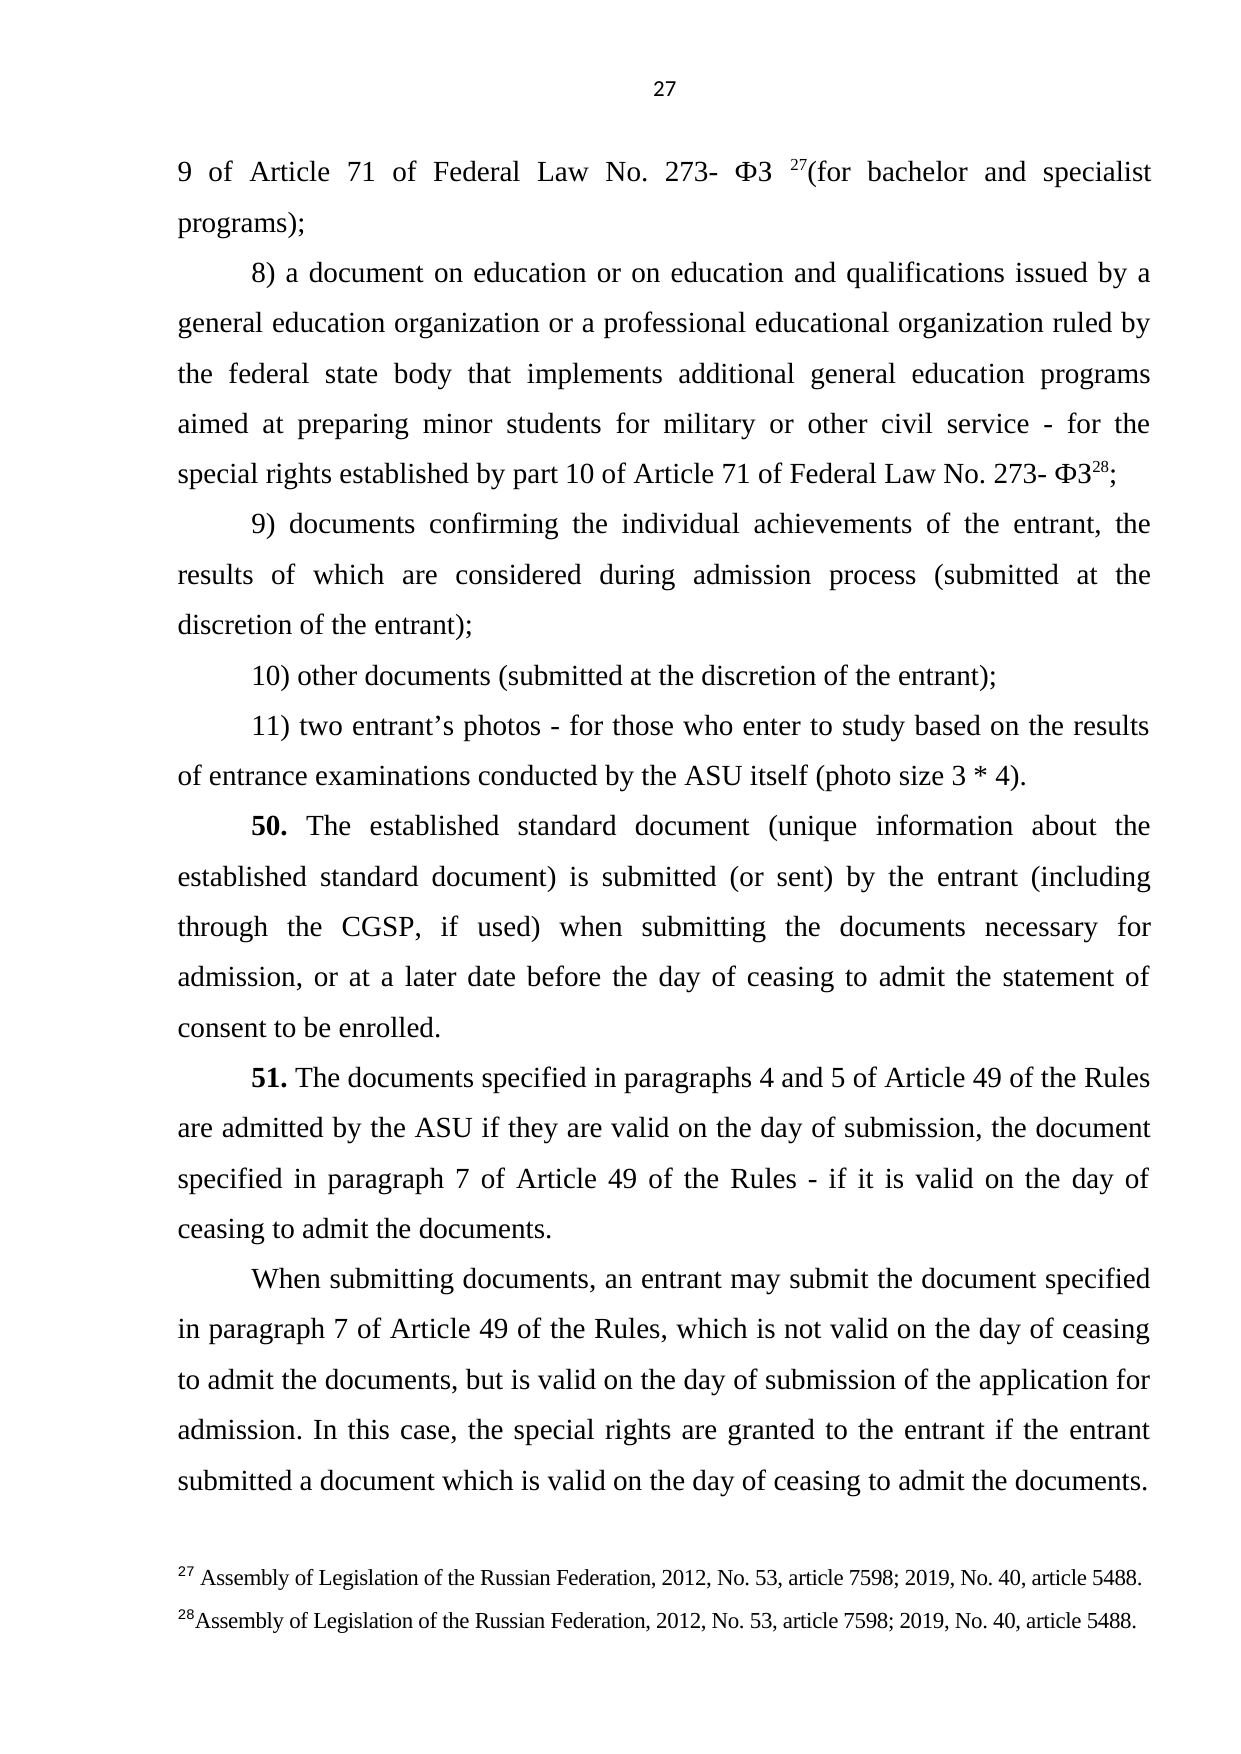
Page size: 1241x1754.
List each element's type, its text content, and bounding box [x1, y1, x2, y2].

text 9) documents confirming the individual achievements of the entrant, the results of which are considered during admission process (submitted at the discretion of the entrant); [177, 507, 1152, 641]
text 8) a document on education or on education and qualifications issued by a general education organization or a professional educational organization ruled by the federal state body that implements additional general education programs aimed at preparing minor students for military or other civil service - for the special rights established by part 10 of Article 71 of Federal Law No. 273- ФЗ; [177, 255, 1152, 490]
text 50. The established standard document (unique information about the established standard document) is submitted (or sent) by the entrant (including through the CGSP, if used) when submitting the documents necessary for admission, or at a later date before the day of ceasing to admit the statement of consent to be enrolled. [177, 808, 1152, 1043]
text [177, 154, 1152, 238]
text 10) other documents (submitted at the discretion of the entrant); [177, 658, 1152, 691]
text 11) two entrant’s photos - for those who enter to study based on the results of entrance examinations conducted by the ASU itself (photo size 3 * 4). [177, 708, 1152, 792]
text 51. The documents specified in paragraphs 4 and 5 of Article 49 of the Rules are admitted by the ASU if they are valid on the day of submission, the document specified in paragraph 7 of Article 49 of the Rules - if it is valid on the day of ceasing to admit the documents. [177, 1060, 1152, 1244]
text When submitting documents, an entrant may submit the document specified in paragraph 7 of Article 49 of the Rules, which is not valid on the day of ceasing to admit the documents, but is valid on the day of submission of the application for admission. In this case, the special rights are granted to the entrant if the entrant submitted a document which is valid on the day of ceasing to admit the documents. [177, 1261, 1152, 1496]
